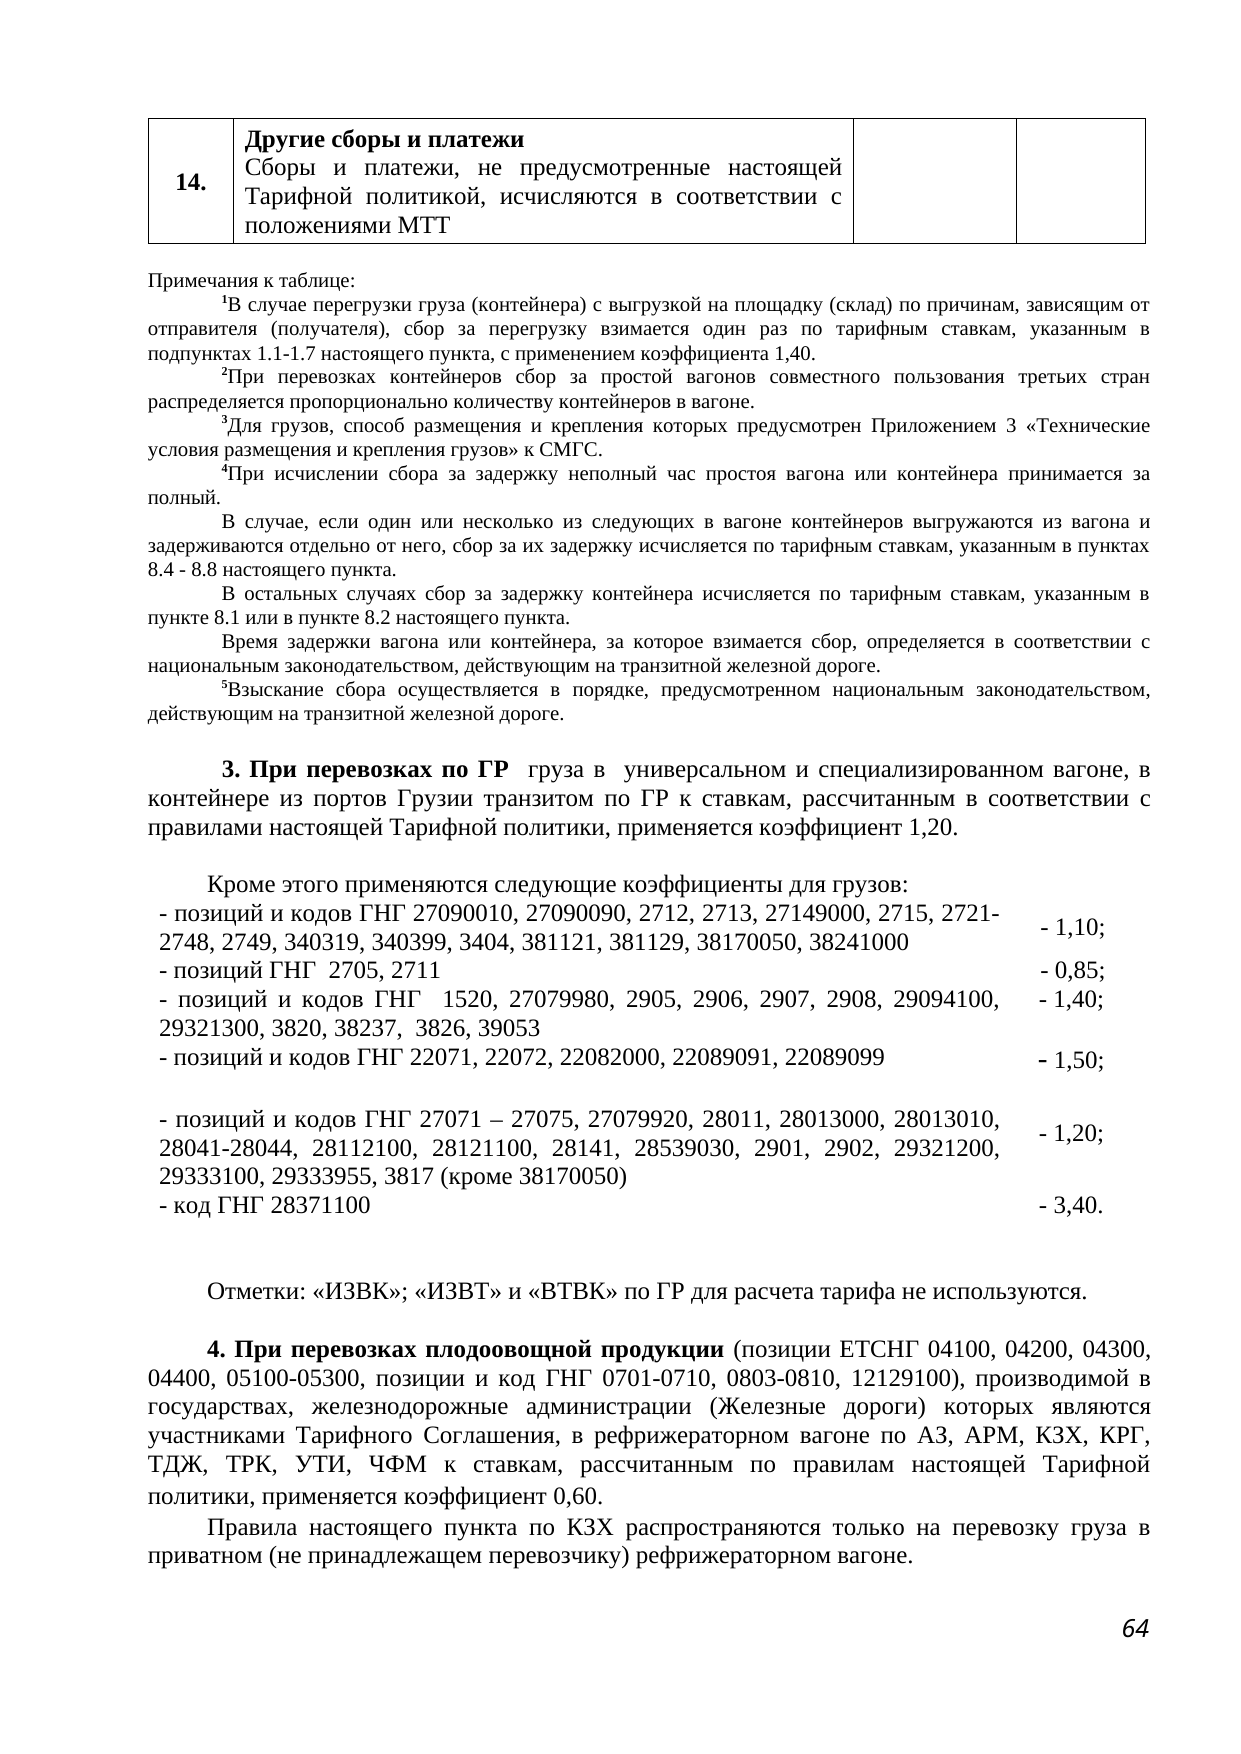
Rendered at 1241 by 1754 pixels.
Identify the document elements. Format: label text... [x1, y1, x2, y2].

text 1В случае перегрузки груза (контейнера) с выгрузкой на площадку (склад) по причинам, зависящим от отправителя (получателя), сбор за перегрузку взимается один раз по тарифным ставкам, указанным в подпунктах 1.1-1.7 настоящего пункта, с применением коэффициента 1,40. [148, 292, 1152, 364]
text В остальных случаях сбор за задержку контейнера исчисляется по тарифным ставкам, указанным в пункте 8.1 или в пункте 8.2 настоящего пункта. [148, 581, 1152, 629]
text Примечания к таблице: [148, 268, 1152, 292]
text В случае, если один или несколько из следующих в вагоне контейнеров выгружаются из вагона и задерживаются отдельно от него, сбор за их задержку исчисляется по тарифным ставкам, указанным в пунктах 8.4 - 8.8 настоящего пункта. [148, 509, 1152, 581]
text 4При исчислении сбора за задержку неполный час простоя вагона или контейнера принимается за полный. [148, 461, 1152, 509]
text 3. При перевозках по ГР груза в универсальном и специализированном вагоне, в контейнере из портов Грузии транзитом по ГР к ставкам, рассчитанным в соответствии с правилами настоящей Тарифной политики, применяется коэффициент 1,20. [148, 754, 1152, 840]
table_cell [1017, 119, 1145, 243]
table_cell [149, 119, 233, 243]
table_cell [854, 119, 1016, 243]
text 4. При перевозках плодоовощной продукции (позиции ЕТСНГ 04100, 04200, 04300, 04400, 05100-05300, позиции и код ГНГ 0701-0710, 0803-0810, 12129100), производимой в государствах, железнодорожные администрации (Железные дороги) которых являются участниками Тарифного Соглашения, в рефрижераторном вагоне по АЗ, АРМ, КЗХ, КРГ, ТДЖ, ТРК, УТИ, ЧФМ к ставкам, рассчитанным по правилам настоящей Тарифной политики, применяется коэффициент 0,60. [148, 1334, 1152, 1512]
text Кроме этого применяются следующие коэффициенты для грузов: [148, 869, 1152, 898]
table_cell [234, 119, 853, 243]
text 5Взыскание сбора осуществляется в порядке, предусмотренном национальным законодательством, действующим на транзитной железной дороге. [148, 677, 1152, 725]
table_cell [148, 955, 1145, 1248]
text Время задержки вагона или контейнера, за которое взимается сбор, определяется в соответствии с национальным законодательством, действующим на транзитной железной дороге. [148, 629, 1152, 677]
text Правила настоящего пункта по КЗХ распространяются только на перевозку груза в приватном (не принадлежащем перевозчику) рефрижераторном вагоне. [148, 1512, 1152, 1569]
text 3Для грузов, способ размещения и крепления которых предусмотрен Приложением 3 «Технические условия размещения и крепления грузов» к СМГС. [148, 413, 1152, 461]
text Отметки: «ИЗВК»; «ИЗВТ» и «ВТВК» по ГР для расчета тарифа не используются. [148, 1276, 1152, 1305]
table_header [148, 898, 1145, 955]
text 2При перевозках контейнеров сбор за простой вагонов совместного пользования третьих стран распределяется пропорционально количеству контейнеров в вагоне. [148, 364, 1152, 413]
